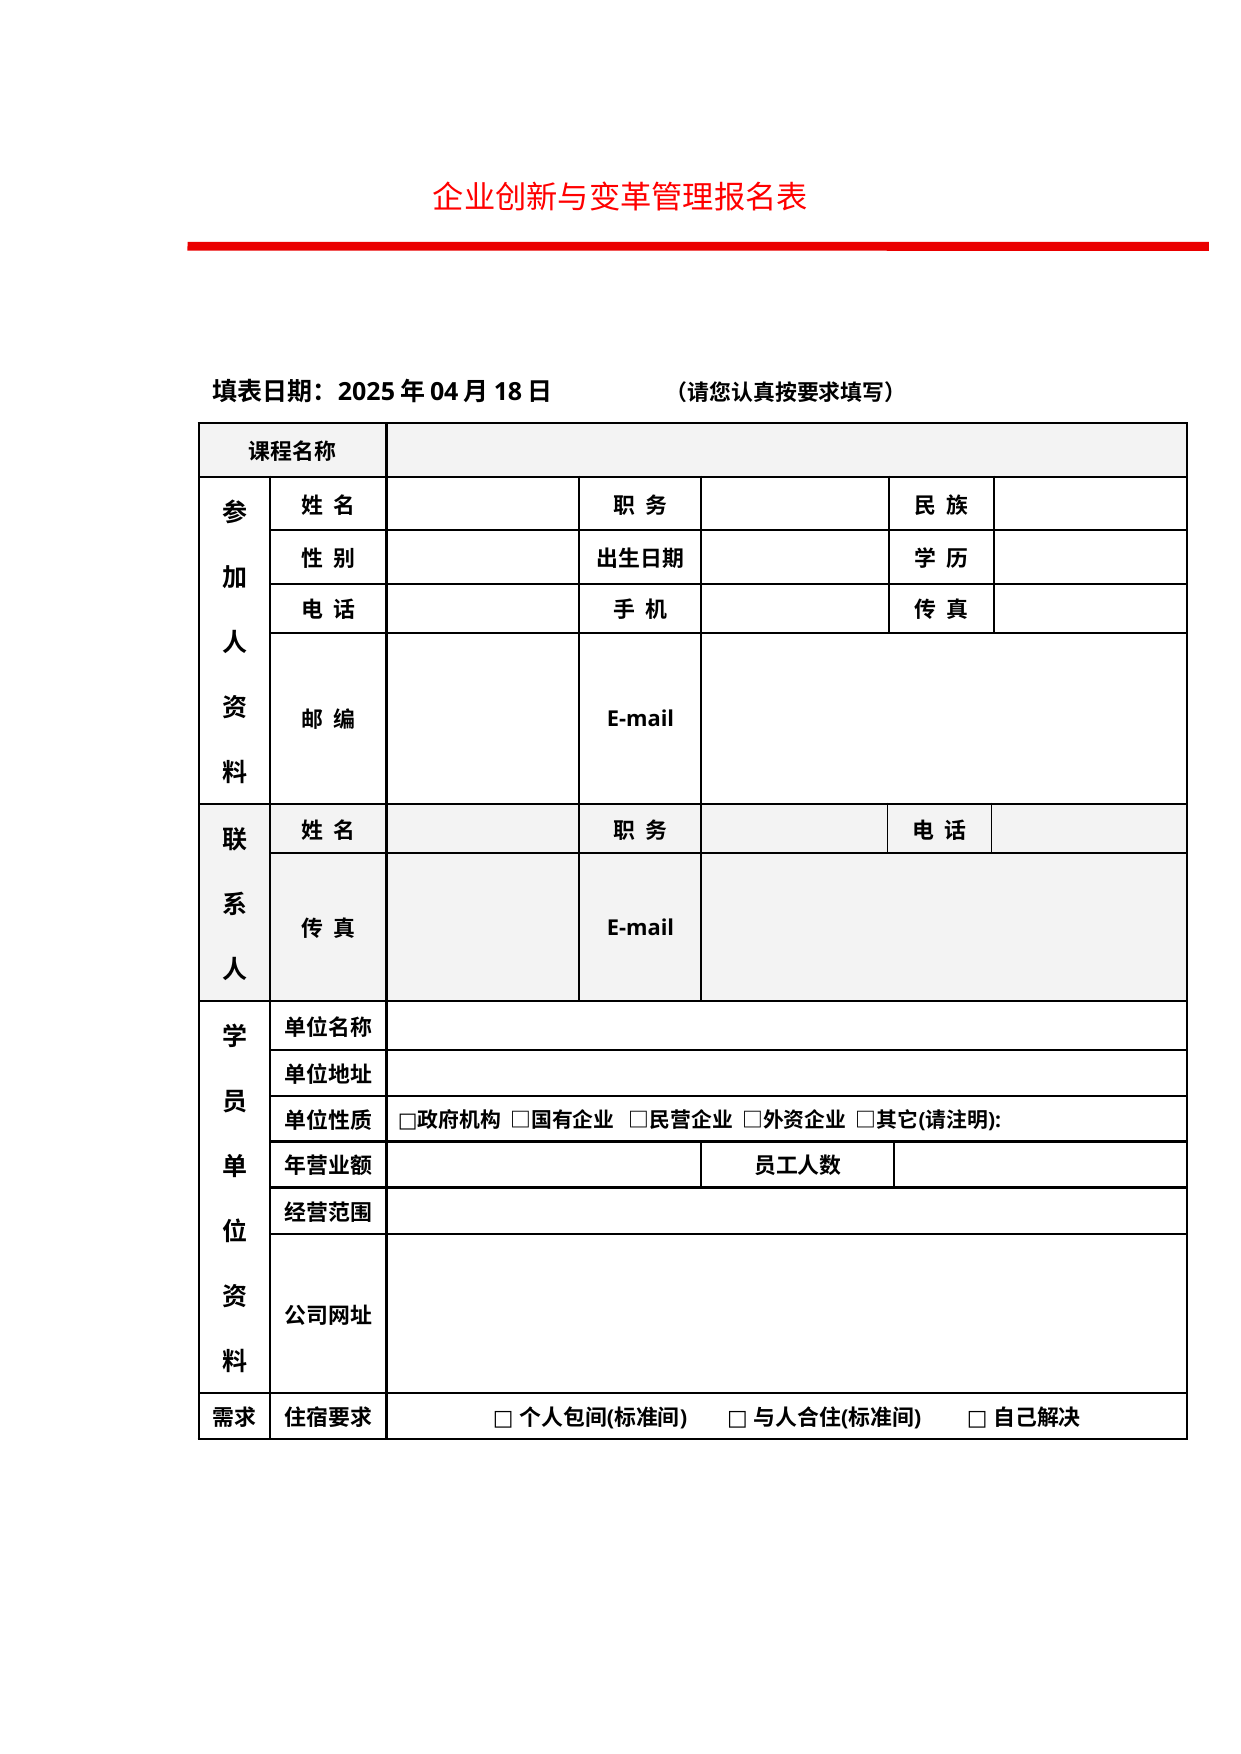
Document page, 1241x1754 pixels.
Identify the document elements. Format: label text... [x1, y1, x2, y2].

table_cell [388, 1189, 1186, 1233]
table_cell [702, 634, 1186, 803]
table_cell 年营业额 [271, 1143, 385, 1186]
table_cell □政府机构 □国有企业 □民营企业 □外资企业 □其它(请注明): [388, 1097, 1186, 1140]
text 填表日期：2025年04月18日 （请您认真按要求填写） [187, 357, 1053, 422]
table_header [388, 424, 1186, 476]
table_cell 单位性质 [271, 1097, 385, 1140]
table_cell [702, 585, 888, 632]
table_cell 学 历 [890, 531, 993, 582]
table_cell 传 真 [271, 854, 385, 1000]
table_cell 职 务 [580, 805, 700, 852]
table_cell 经营范围 [271, 1189, 385, 1233]
text 企业创新与变革管理报名表 [187, 162, 1053, 227]
table_cell [702, 805, 887, 852]
table_cell 传 真 [890, 585, 993, 632]
table_cell [388, 1002, 1186, 1049]
table_cell □ 个人包间(标准间) □ 与人合住(标准间) □ 自己解决 [388, 1394, 1186, 1438]
table_cell E-mail [580, 854, 700, 1000]
table_cell 参加人资料 [200, 478, 269, 803]
table_cell 住宿要求 [271, 1394, 385, 1438]
table_cell [388, 634, 578, 803]
table_cell [388, 585, 578, 632]
table_cell [388, 1143, 700, 1186]
table_cell [992, 805, 1186, 852]
table_cell 姓 名 [271, 805, 385, 852]
table_cell 需求 [200, 1394, 269, 1438]
table_cell [702, 854, 1186, 1000]
table_cell 电 话 [271, 585, 385, 632]
table_cell [995, 585, 1186, 632]
table_cell [702, 531, 888, 582]
table_cell 民 族 [890, 478, 993, 529]
table_cell 联 系 人 [200, 805, 269, 1000]
table_cell [995, 531, 1186, 582]
table_cell 学 员 单 位 资 料 [200, 1002, 269, 1392]
table_cell 出生日期 [580, 531, 700, 582]
table_cell [995, 478, 1186, 529]
table_cell 姓 名 [271, 478, 385, 529]
table_cell [388, 1235, 1186, 1392]
table_cell 手 机 [580, 585, 700, 632]
table_cell E-mail [580, 634, 700, 803]
table_cell 公司网址 [271, 1235, 385, 1392]
table_cell [388, 805, 578, 852]
table_cell [388, 854, 578, 1000]
table_cell [388, 531, 578, 582]
table_cell [388, 1051, 1186, 1095]
table_cell 单位名称 [271, 1002, 385, 1049]
table_cell 性 别 [271, 531, 385, 582]
table_cell [895, 1143, 1186, 1186]
table_cell 单位地址 [271, 1051, 385, 1095]
table_cell [702, 478, 888, 529]
table_header 课程名称 [200, 424, 385, 476]
table_cell 邮 编 [271, 634, 385, 803]
table_cell [388, 478, 578, 529]
table_cell 员工人数 [702, 1143, 893, 1186]
table_cell 职 务 [580, 478, 700, 529]
table_cell 电 话 [888, 805, 991, 852]
